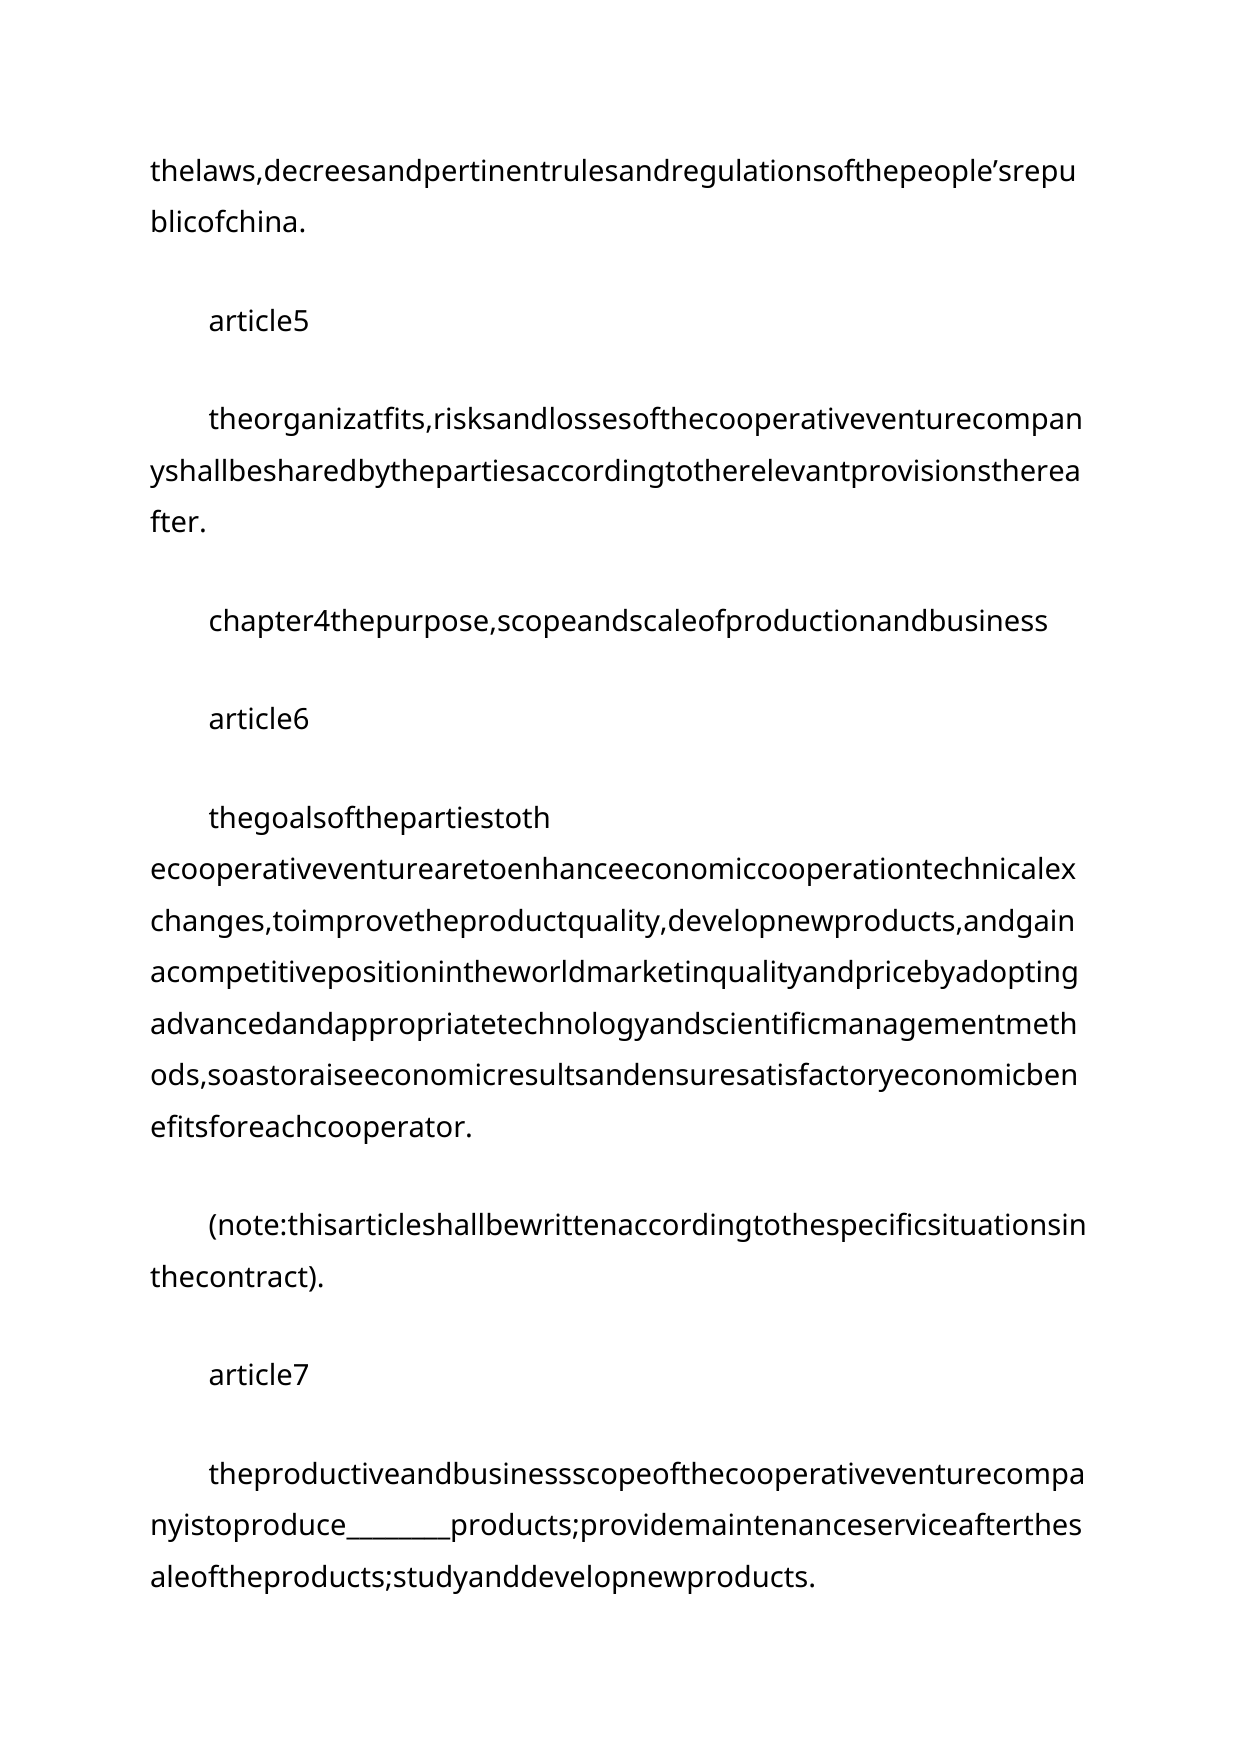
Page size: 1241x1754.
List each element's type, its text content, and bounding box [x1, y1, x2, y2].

text chapter4thepurpose,scopeandscaleofproductionandbusiness [150, 600, 1090, 640]
text article5 [150, 300, 1090, 340]
text (note:thisarticleshallbewrittenaccordingtothespecificsituationsinthecontract). [150, 1205, 1090, 1296]
text thegoalsofthepartiestoth ecooperativeventurearetoenhanceeconomiccooperationtechnicalexchanges,toimprovetheproductquality,developnewproducts,andgainacompetitivepositionintheworldmarketinqualityandpricebyadoptingadvancedandappropriatetechnologyandscientificmanagementmethods,soastoraiseeconomicresultsandensuresatisfactoryeconomicbenefitsforeachcooperator. [150, 797, 1090, 1146]
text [150, 150, 1090, 241]
text theproductiveandbusinessscopeofthecooperativeventurecompanyistoproduce________products;providemaintenanceserviceafterthesaleoftheproducts;studyanddevelopnewproducts. [150, 1453, 1090, 1596]
text article7 [150, 1355, 1090, 1394]
text article6 [150, 698, 1090, 738]
text theorganizatfits,risksandlossesofthecooperativeventurecompanyshallbesharedbythepartiesaccordingtotherelevantprovisionsthereafter. [150, 398, 1090, 541]
